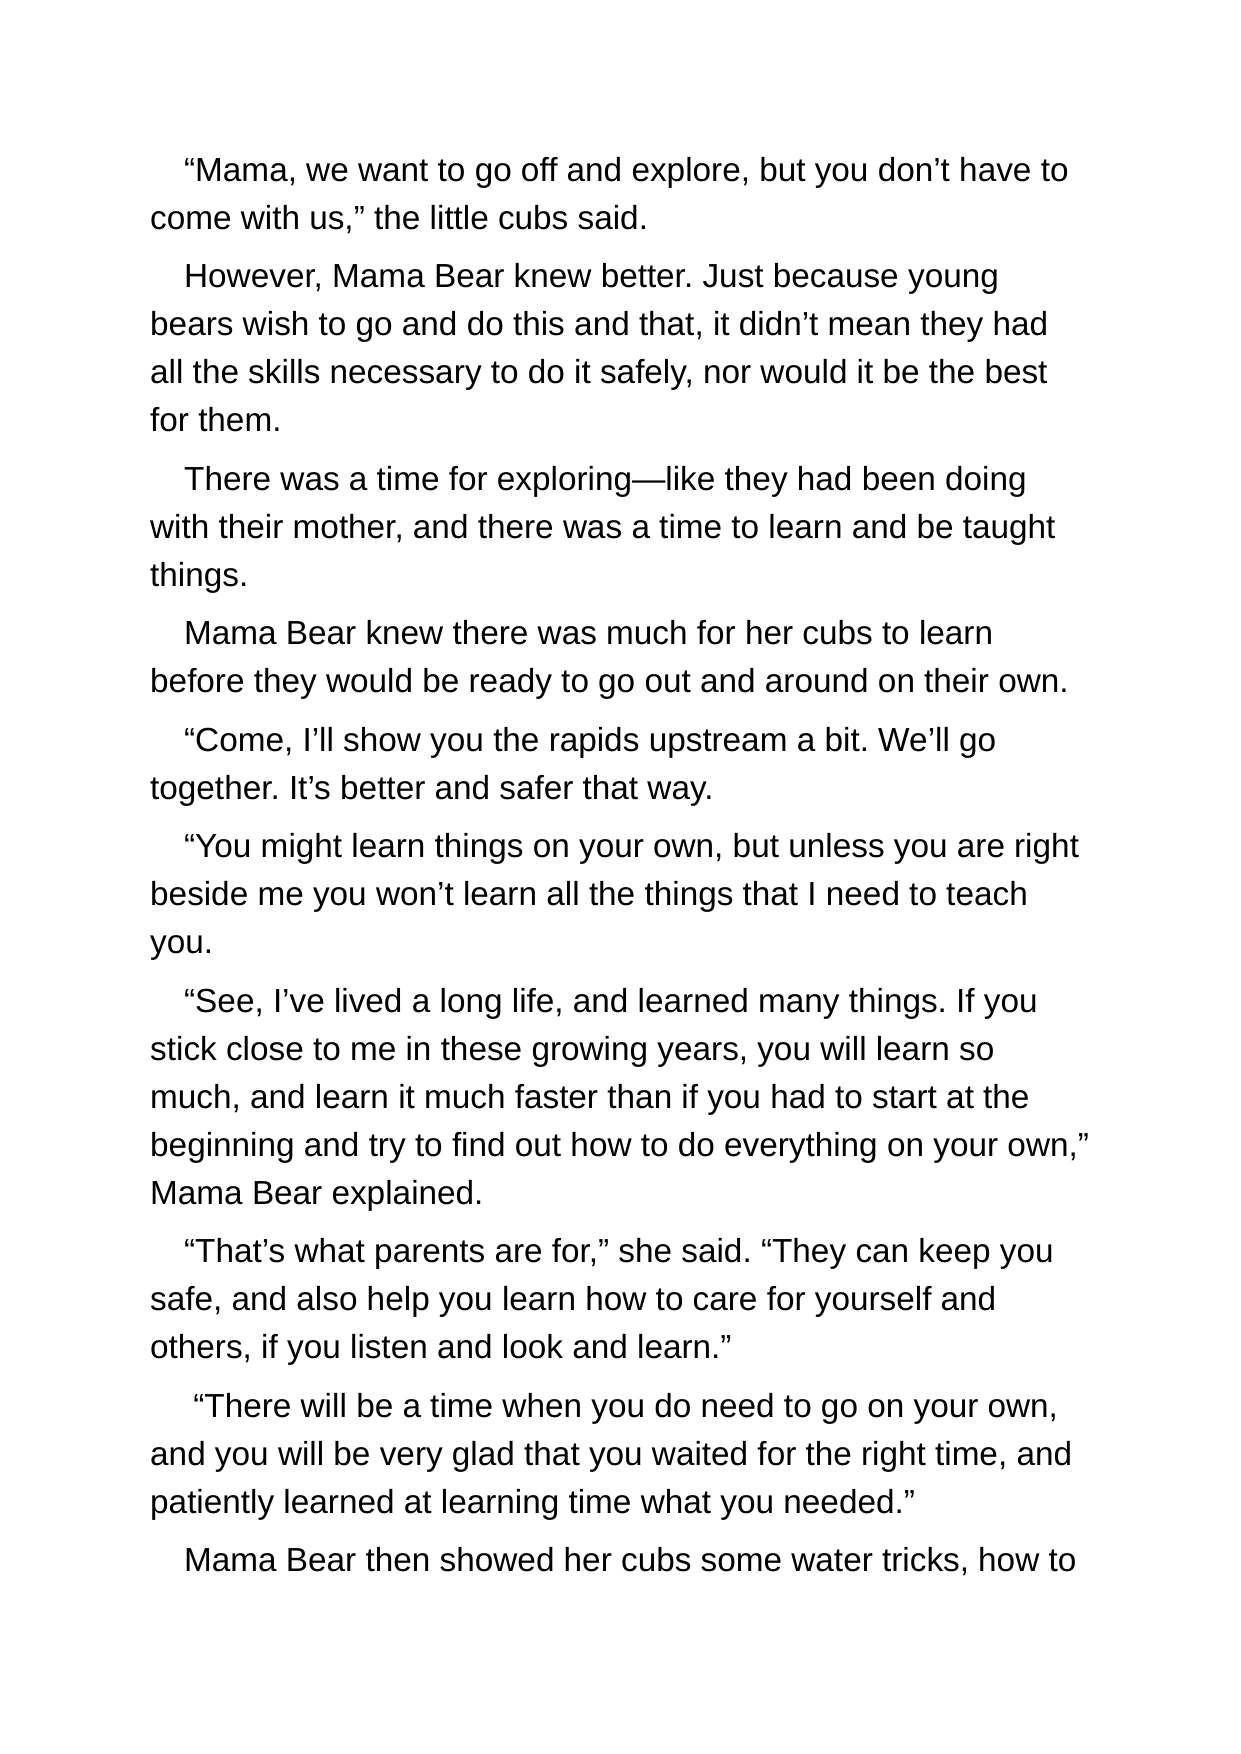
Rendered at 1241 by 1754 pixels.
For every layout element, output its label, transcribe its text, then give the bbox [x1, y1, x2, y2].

text “That’s what parents are for,” she said. “They can keep you safe, and also help you learn how to care for yourself and others, if you listen and look and learn.” [150, 1231, 1090, 1366]
text “See, I’ve lived a long life, and learned many things. If you stick close to me in these growing years, you will learn so much, and learn it much faster than if you had to start at the beginning and try to find out how to do everything on your own,” Mama Bear explained. [150, 981, 1090, 1211]
text However, Mama Bear knew better. Just because young bears wish to go and do this and that, it didn’t mean they had all the skills necessary to do it safely, nor would it be the best for them. [150, 256, 1090, 439]
text “Mama, we want to go off and explore, but you don’t have to come with us,” the little cubs said. [150, 150, 1090, 236]
text “There will be a time when you do need to go on your own, and you will be very glad that you waited for the right time, and patiently learned at learning time what you needed.” [150, 1386, 1090, 1520]
text There was a time for exploring—like they had been doing with their mother, and there was a time to learn and be taught things. [150, 459, 1090, 593]
text “You might learn things on your own, but unless you are right beside me you won’t learn all the things that I need to teach you. [150, 826, 1090, 961]
text Mama Bear knew there was much for her cubs to learn before they would be ready to go out and around on their own. [150, 613, 1090, 700]
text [150, 1540, 1090, 1579]
text “Come, I’ll show you the rapids upstream a bit. We’ll go together. It’s better and safer that way. [150, 720, 1090, 806]
